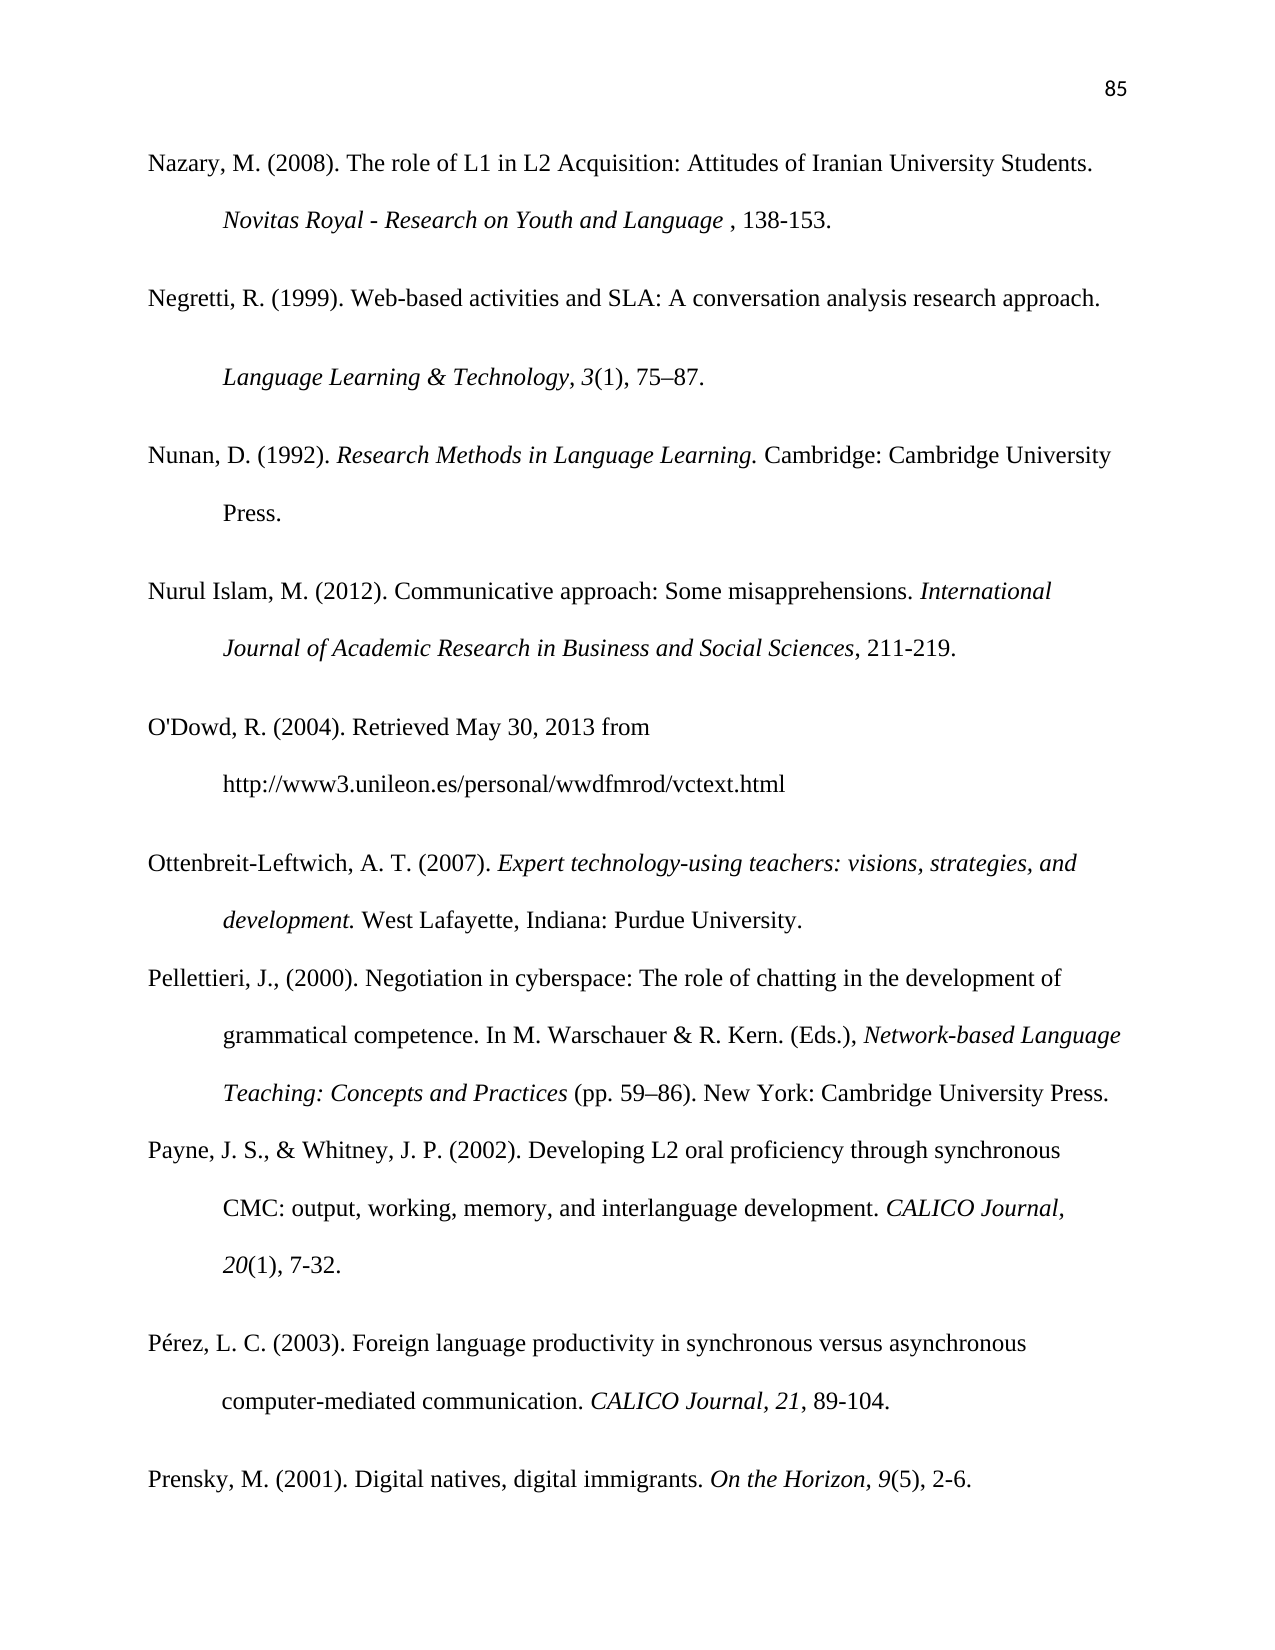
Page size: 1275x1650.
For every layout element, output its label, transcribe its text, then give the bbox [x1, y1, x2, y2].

text grammatical competence. In M. Warschauer & R. Kern. (Eds.), Network-based Language Teaching: Concepts and Practices (pp. 59–86). New York: Cambridge University Press. [223, 1020, 1127, 1106]
text Ottenbreit-Leftwich, A. T. (2007). Expert technology-using teachers: visions, strategies, and development. West Lafayette, Indiana: Purdue University. [148, 848, 1127, 934]
text O'Dowd, R. (2004). Retrieved May 30, 2013 from http://www3.unileon.es/personal/wwdfmrod/vctext.html [148, 712, 1127, 798]
text Pérez, L. C. (2003). Foreign language productivity in synchronous versus asynchronous computer-mediated communication. CALICO Journal, 21, 89-104. [148, 1328, 1127, 1415]
text Negretti, R. (1999). Web-based activities and SLA: A conversation analysis research approach. [148, 283, 1127, 312]
text Payne, J. S., & Whitney, J. P. (2002). Developing L2 oral proficiency through synchronous CMC: output, working, memory, and interlanguage development. CALICO Journal, 20(1), 7-32. [148, 1135, 1127, 1279]
text Pellettieri, J., (2000). Negotiation in cyberspace: The role of chatting in the development of [148, 963, 1127, 991]
text Nunan, D. (1992). Research Methods in Language Learning. Cambridge: Cambridge University Press. [148, 440, 1127, 526]
text Nazary, M. (2008). The role of L1 in L2 Acquisition: Attitudes of Iranian University Students. Novitas Royal - Research on Youth and Language , 138-153. [148, 148, 1127, 234]
text Nurul Islam, M. (2012). Communicative approach: Some misapprehensions. International Journal of Academic Research in Business and Social Sciences, 211-219. [148, 576, 1127, 662]
text Language Learning & Technology, 3(1), 75–87. [148, 362, 1127, 391]
text Prensky, M. (2001). Digital natives, digital immigrants. On the Horizon, 9(5), 2-6. [148, 1464, 1127, 1493]
